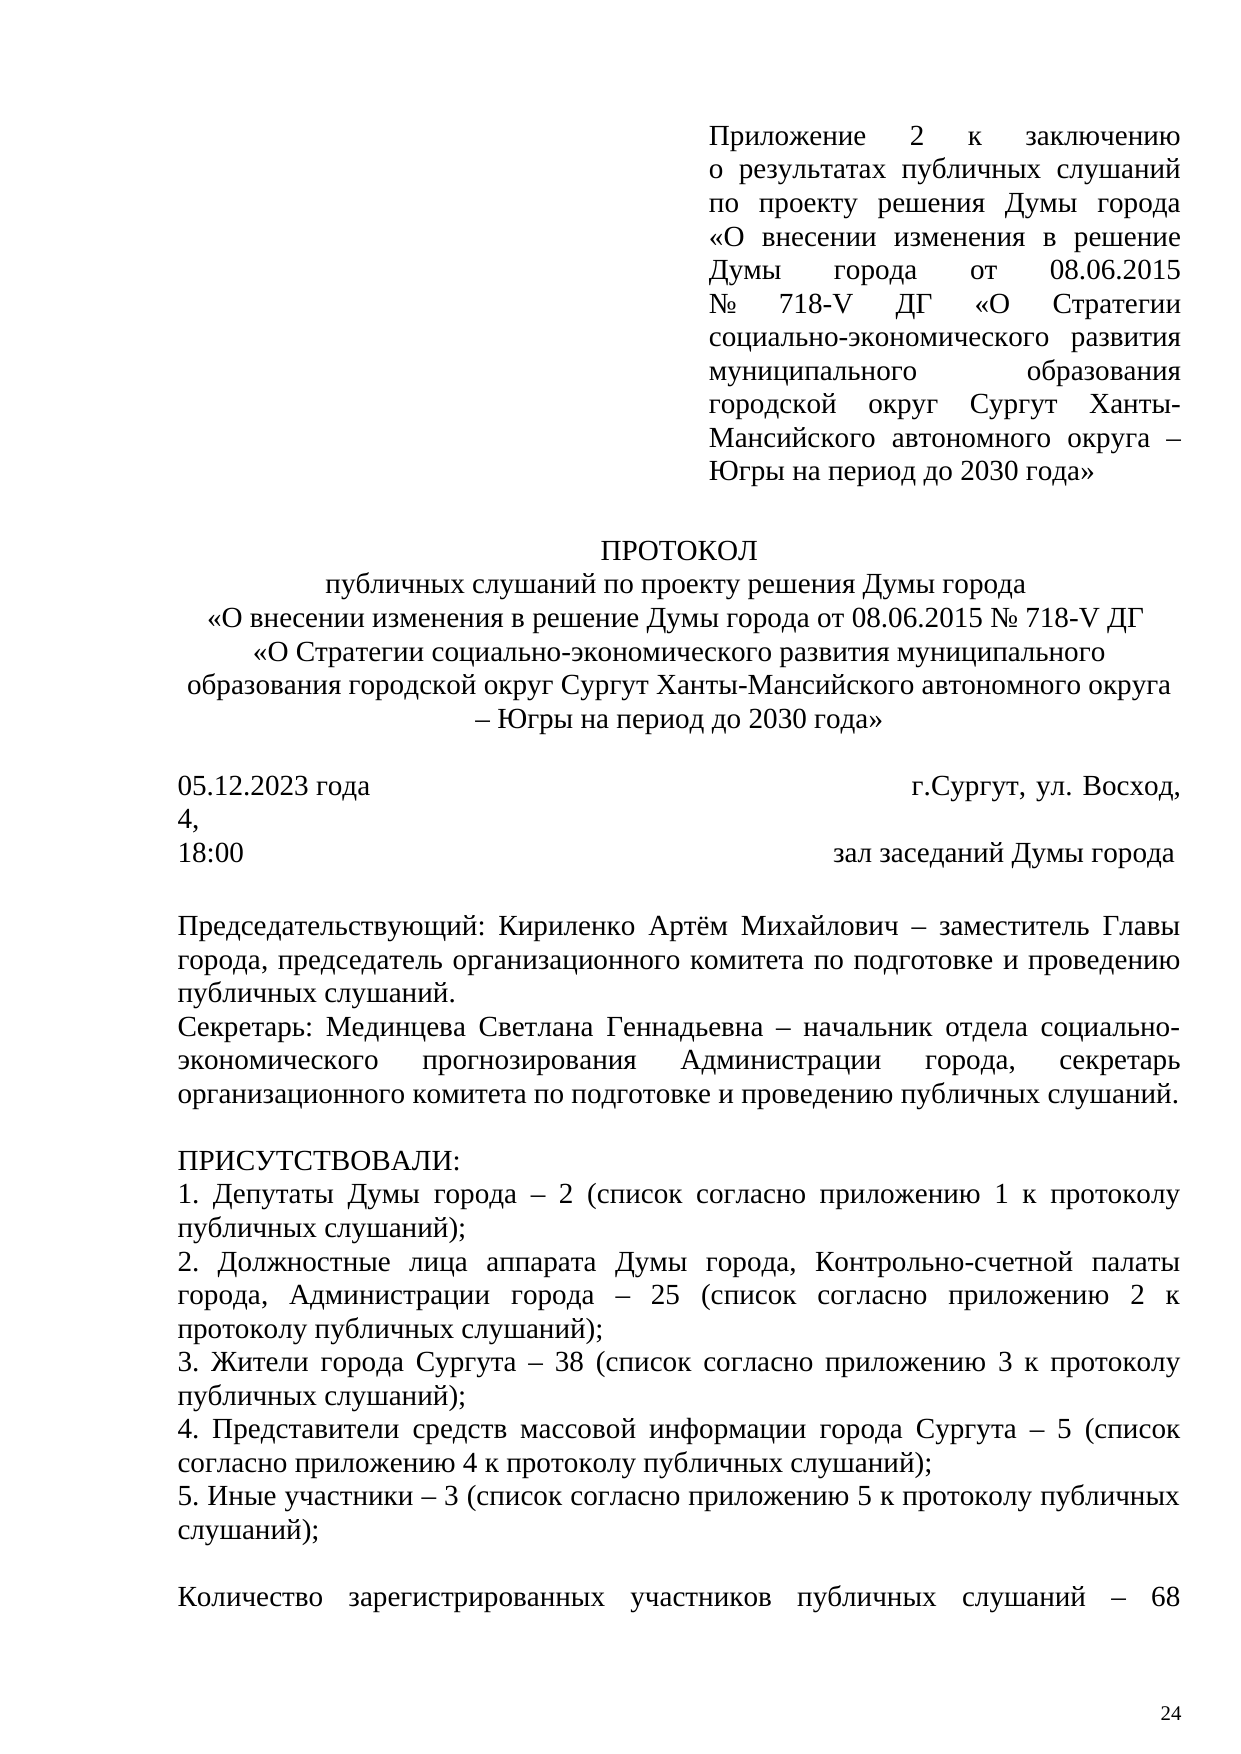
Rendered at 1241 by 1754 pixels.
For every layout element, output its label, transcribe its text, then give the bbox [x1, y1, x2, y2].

text ПРОТОКОЛ публичных слушаний по проекту решения Думы города «О внесении изменения в решение Думы города от 08.06.2015 № 718-V ДГ «О Стратегии социально-экономического развития муниципального образования городской округ Сургут Ханты-Мансийского автономного округа – Югры на период до 2030 года» [177, 533, 1181, 734]
text 05.12.2023 года г.Сургут, ул. Восход, 4, [177, 768, 1181, 835]
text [177, 1579, 1181, 1613]
text Приложение 2 к заключению о результатах публичных слушаний по проекту решения Думы города «О внесении изменения в решение Думы города от 08.06.2015 № 718-V ДГ «О Стратегии социально-экономического развития муниципального образования городской округ Сургут Ханты-Мансийского автономного округа – Югры на период до 2030 года» [709, 118, 1181, 487]
text 3. Жители города Сургута – 38 (список согласно приложению 3 к протоколу публичных слушаний); [177, 1344, 1181, 1411]
text 18:00 зал заседаний Думы города [177, 835, 1181, 868]
text 1. Депутаты Думы города – 2 (список согласно приложению 1 к протоколу публичных слушаний); [177, 1177, 1181, 1244]
text 5. Иные участники – 3 (список согласно приложению 5 к протоколу публичных слушаний); [177, 1478, 1181, 1546]
text Председательствующий: Кириленко Артём Михайлович – заместитель Главы города, председатель организационного комитета по подготовке и проведению публичных слушаний. [177, 908, 1181, 1009]
text 4. Представители средств массовой информации города Сургута – 5 (список согласно приложению 4 к протоколу публичных слушаний); [177, 1411, 1181, 1478]
text 2. Должностные лица аппарата Думы города, Контрольно-счетной палаты города, Администрации города – 25 (список согласно приложению 2 к протоколу публичных слушаний); [177, 1244, 1181, 1344]
text ПРИСУТСТВОВАЛИ: [177, 1143, 1181, 1177]
text Секретарь: Мединцева Светлана Геннадьевна – начальник отдела социально-экономического прогнозирования Администрации города, секретарь организационного комитета по подготовке и проведению публичных слушаний. [177, 1009, 1181, 1109]
